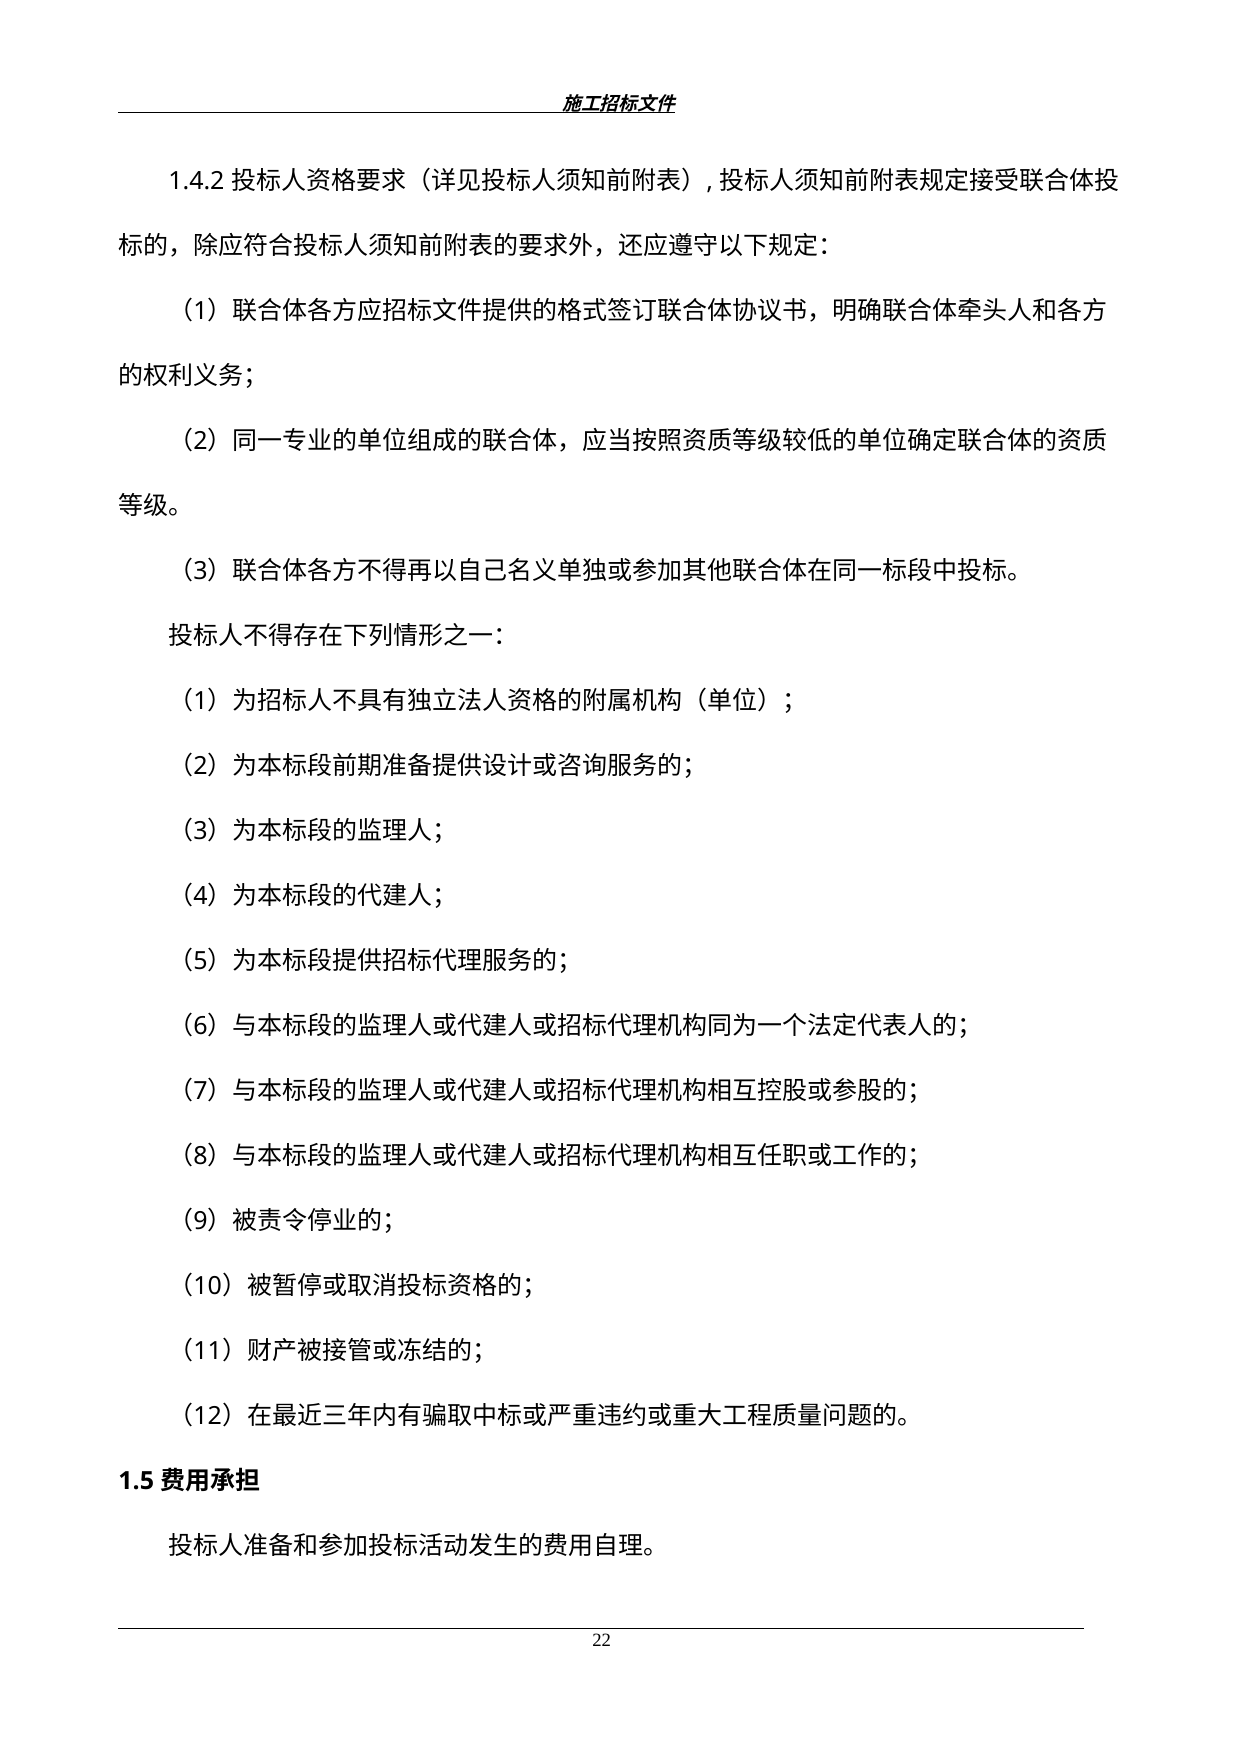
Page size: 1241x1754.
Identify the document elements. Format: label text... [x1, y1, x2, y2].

text 投标人准备和参加投标活动发生的费用自理。 [118, 1511, 1122, 1576]
text 投标人不得存在下列情形之一： [118, 601, 1122, 666]
text （3）联合体各方不得再以自己名义单独或参加其他联合体在同一标段中投标。 [118, 536, 1122, 601]
text （8）与本标段的监理人或代建人或招标代理机构相互任职或工作的； [118, 1121, 1122, 1186]
text （4）为本标段的代建人； [118, 861, 1122, 926]
text 1.5 费用承担 [118, 1446, 1122, 1511]
text （9）被责令停业的； [118, 1186, 1122, 1251]
text （10）被暂停或取消投标资格的； [118, 1251, 1122, 1316]
text （7）与本标段的监理人或代建人或招标代理机构相互控股或参股的； [118, 1056, 1122, 1121]
text （2）为本标段前期准备提供设计或咨询服务的； [118, 731, 1122, 796]
text （3）为本标段的监理人； [118, 796, 1122, 861]
text （11）财产被接管或冻结的； [118, 1316, 1122, 1381]
text （1）联合体各方应招标文件提供的格式签订联合体协议书，明确联合体牵头人和各方的权利义务； [118, 276, 1122, 406]
text 1.4.2 投标人资格要求（详见投标人须知前附表）, 投标人须知前附表规定接受联合体投标的，除应符合投标人须知前附表的要求外，还应遵守以下规定： [118, 146, 1122, 276]
text （5）为本标段提供招标代理服务的； [118, 926, 1122, 991]
text （1）为招标人不具有独立法人资格的附属机构（单位）； [118, 666, 1122, 731]
text （12）在最近三年内有骗取中标或严重违约或重大工程质量问题的。 [118, 1381, 1122, 1446]
text （6）与本标段的监理人或代建人或招标代理机构同为一个法定代表人的； [118, 991, 1122, 1056]
text （2）同一专业的单位组成的联合体，应当按照资质等级较低的单位确定联合体的资质等级。 [118, 406, 1122, 536]
